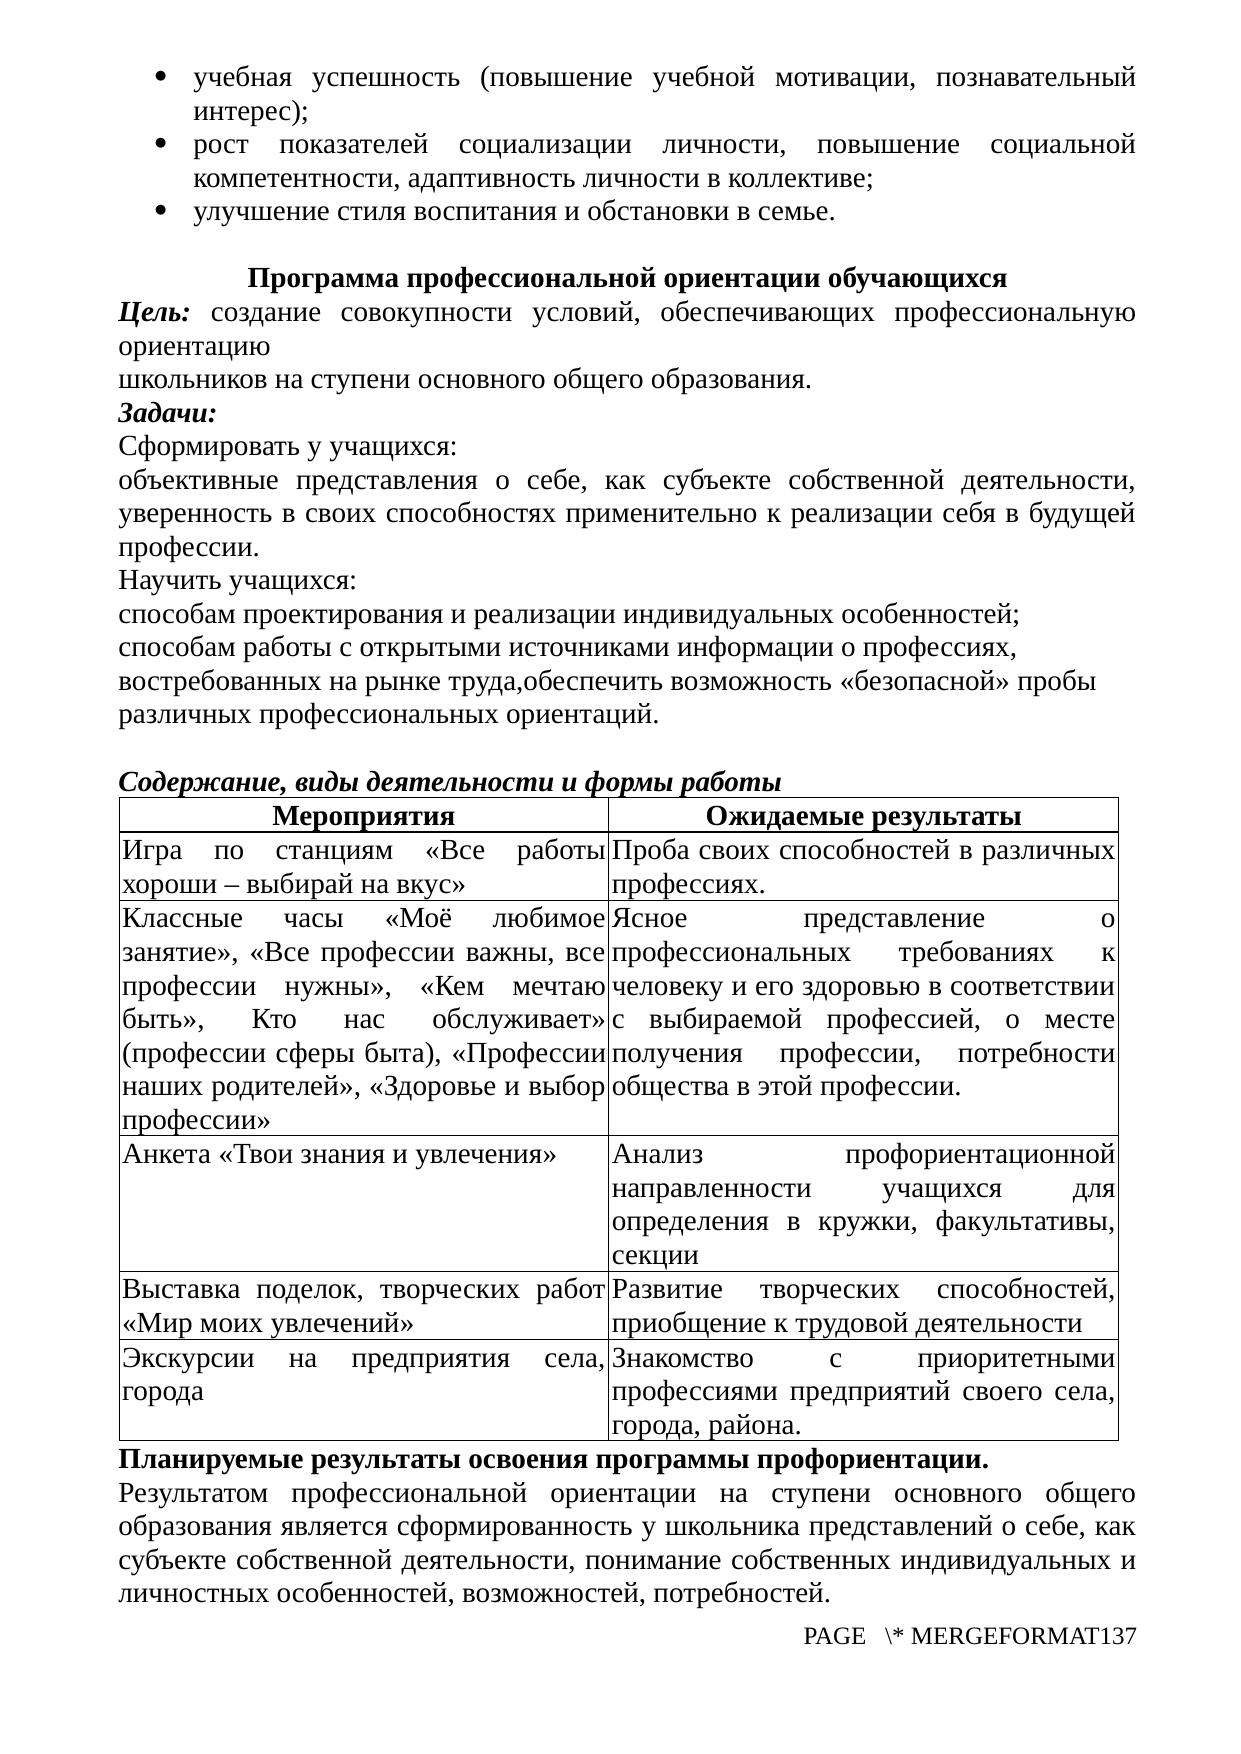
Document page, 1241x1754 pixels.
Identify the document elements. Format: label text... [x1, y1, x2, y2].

text школьников на ступени основного общего образования. [118, 361, 1137, 395]
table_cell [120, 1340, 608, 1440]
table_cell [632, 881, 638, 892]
text Научить учащихся: [118, 562, 1137, 596]
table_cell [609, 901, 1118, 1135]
text Программа профессиональной ориентации обучающихся [118, 261, 1137, 294]
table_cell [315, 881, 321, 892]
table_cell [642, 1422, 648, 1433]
text Цель: создание совокупности условий, обеспечивающих профессиональную ориентацию [118, 294, 1137, 361]
list улучшение стиля воспитания и обстановки в семье. [156, 193, 1137, 227]
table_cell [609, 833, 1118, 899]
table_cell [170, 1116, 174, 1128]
text Задачи: [118, 395, 1137, 428]
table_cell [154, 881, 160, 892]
list учебная успешность (повышение учебной мотивации, познавательный интерес); [156, 59, 1137, 126]
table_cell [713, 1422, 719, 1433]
text Содержание, виды деятельности и формы работы [118, 764, 1137, 797]
text способам проектирования и реализации индивидуальных особенностей; [118, 596, 1137, 629]
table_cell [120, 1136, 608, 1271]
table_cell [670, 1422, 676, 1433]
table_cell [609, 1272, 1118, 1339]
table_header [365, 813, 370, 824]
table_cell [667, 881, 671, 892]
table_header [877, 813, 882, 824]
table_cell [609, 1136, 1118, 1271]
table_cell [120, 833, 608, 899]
text объективные представления о себе, как субъекте собственной деятельности, уверенность в своих способностях применительно к реализации себя в будущей профессии. [118, 462, 1137, 562]
text Результатом профессиональной ориентации на ступени основного общего образования является сформированность у школьника представлений о себе, как субъекте собственной деятельности, понимание собственных индивидуальных и личностных особенностей, возможностей, потребностей. [118, 1475, 1137, 1609]
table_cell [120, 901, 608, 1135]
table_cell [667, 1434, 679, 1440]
list рост показателей социализации личности, повышение социальной компетентности, адаптивность личности в коллективе; [156, 126, 1137, 193]
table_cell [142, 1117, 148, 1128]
text Планируемые результаты освоения программы профориентации. [118, 1441, 1137, 1475]
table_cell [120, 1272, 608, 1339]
text Сформировать у учащихся: [118, 428, 1137, 462]
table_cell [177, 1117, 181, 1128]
text способам работы с открытыми источниками информации о профессиях, востребованных на рынке труда,обеспечить возможность «безопасной» пробы различных профессиональных ориентаций. [118, 629, 1137, 730]
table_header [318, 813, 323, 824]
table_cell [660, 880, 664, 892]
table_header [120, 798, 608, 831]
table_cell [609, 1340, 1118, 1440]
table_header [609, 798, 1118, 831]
